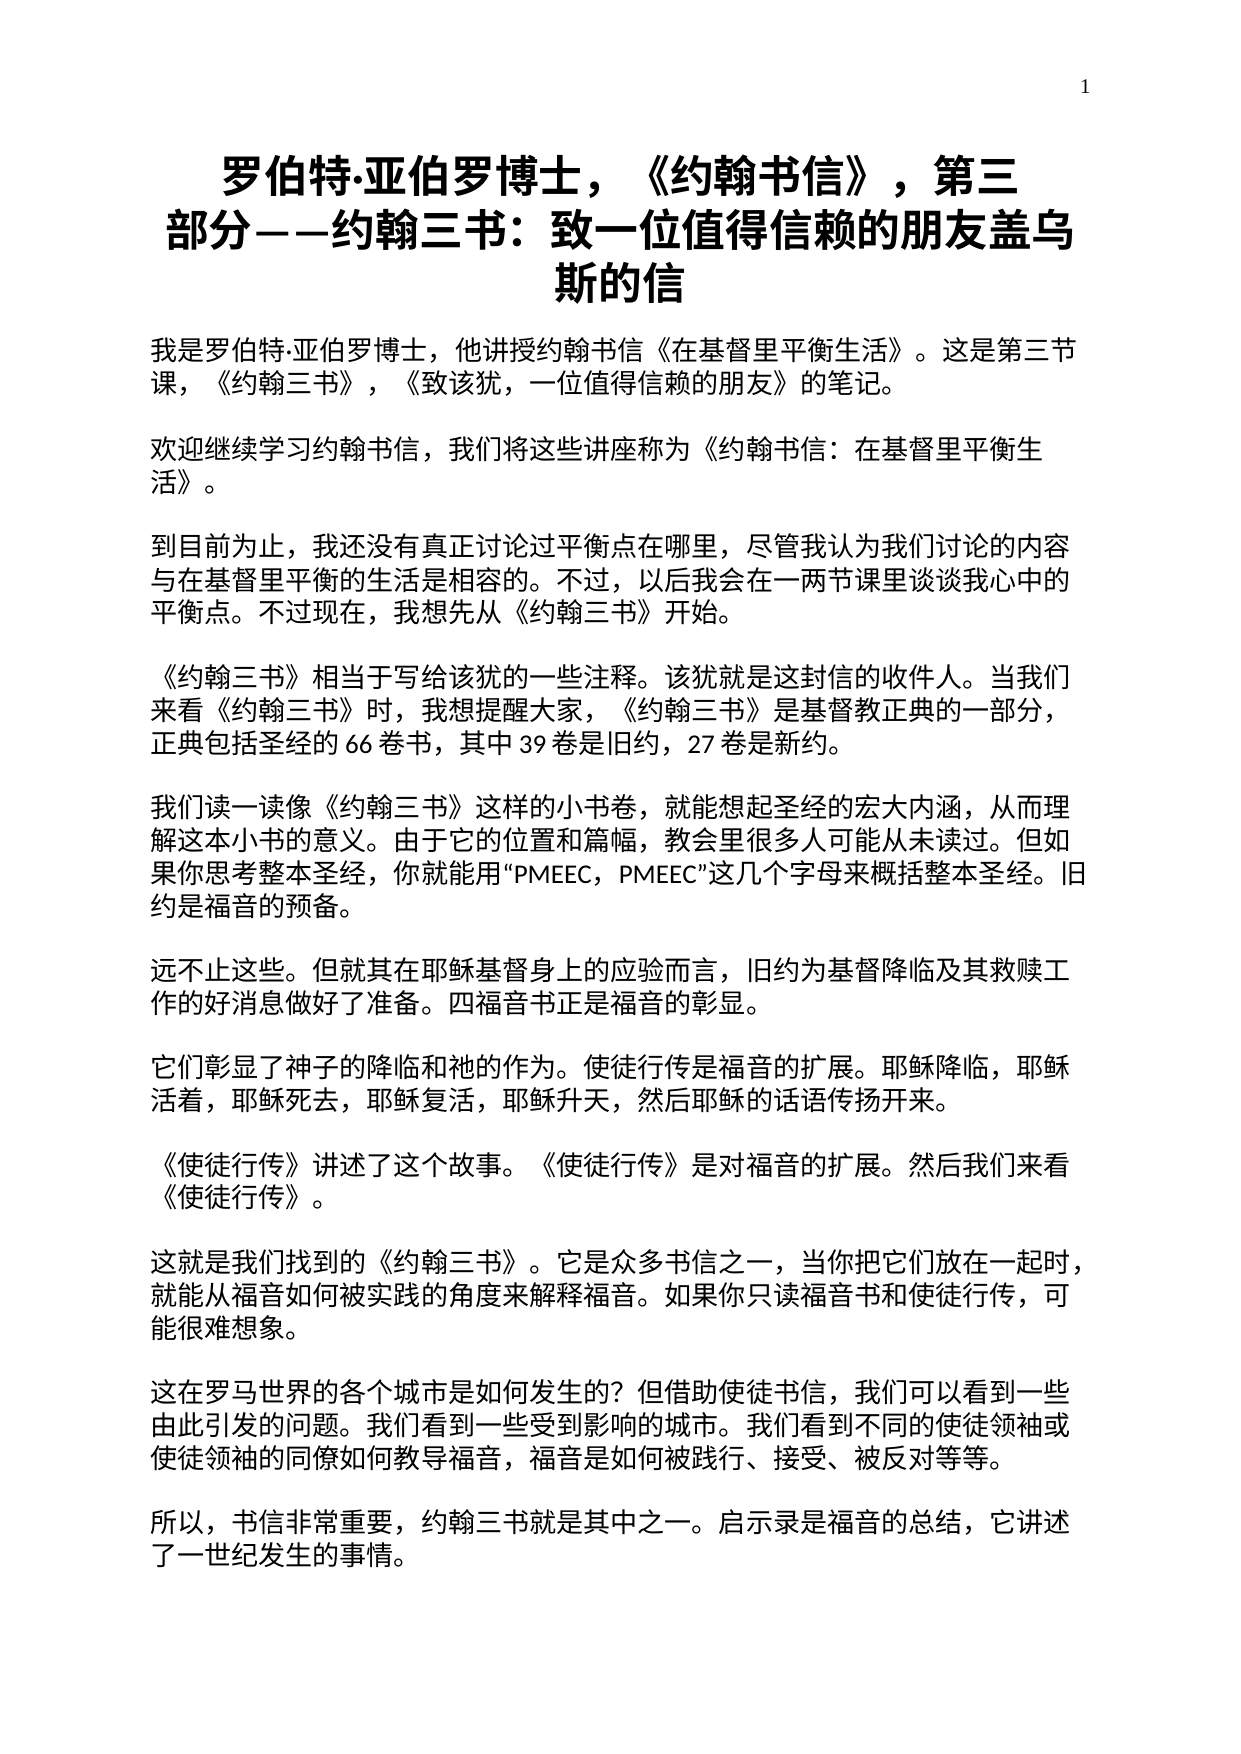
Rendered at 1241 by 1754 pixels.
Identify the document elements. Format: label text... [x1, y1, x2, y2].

text 远不止这些。但就其在耶稣基督身上的应验而言，旧约为基督降临及其救赎工作的好消息做好了准备。四福音书正是福音的彰显。 [150, 954, 1090, 1020]
text 罗伯特·亚伯罗博士，《约翰书信》，第三 部分——约翰三书：致一位值得信赖的朋友盖乌斯的信 [150, 150, 1090, 334]
text 《使徒行传》讲述了这个故事。《使徒行传》是对福音的扩展。然后我们来看《使徒行传》。 [150, 1149, 1090, 1215]
text 我们读一读像《约翰三书》这样的小书卷，就能想起圣经的宏大内涵，从而理解这本小书的意义。由于它的位置和篇幅，教会里很多人可能从未读过。但如果你思考整本圣经，你就能用“PMEEC，PMEEC”这几个字母来概括整本圣经。旧约是福音的预备。 [150, 791, 1090, 923]
text 到目前为止，我还没有真正讨论过平衡点在哪里，尽管我认为我们讨论的内容与在基督里平衡的生活是相容的。不过，以后我会在一两节课里谈谈我心中的平衡点。不过现在，我想先从《约翰三书》开始。 [150, 531, 1090, 630]
text 它们彰显了神子的降临和祂的作为。使徒行传是福音的扩展。耶稣降临，耶稣活着，耶稣死去，耶稣复活，耶稣升天，然后耶稣的话语传扬开来。 [150, 1051, 1090, 1117]
text 《约翰三书》相当于写给该犹的一些注释。该犹就是这封信的收件人。当我们来看《约翰三书》时，我想提醒大家，《约翰三书》是基督教正典的一部分，正典包括圣经的66卷书，其中39卷是旧约，27卷是新约。 [150, 661, 1090, 760]
text 所以，书信非常重要，约翰三书就是其中之一。启示录是福音的总结，它讲述了一世纪发生的事情。 [150, 1506, 1090, 1572]
text 我是罗伯特·亚伯罗博士，他讲授约翰书信《在基督里平衡生活》。这是第三节课，《约翰三书》，《致该犹，一位值得信赖的朋友》的笔记。 欢迎继续学习约翰书信，我们将这些讲座称为《约翰书信：在基督里平衡生活》。 [150, 334, 1090, 499]
text 这在罗马世界的各个城市是如何发生的？但借助使徒书信，我们可以看到一些由此引发的问题。我们看到一些受到影响的城市。我们看到不同的使徒领袖或使徒领袖的同僚如何教导福音，福音是如何被践行、接受、被反对等等。 [150, 1376, 1090, 1475]
text 这就是我们找到的《约翰三书》。它是众多书信之一，当你把它们放在一起时，就能从福音如何被实践的角度来解释福音。如果你只读福音书和使徒行传，可能很难想象。 [150, 1246, 1090, 1345]
